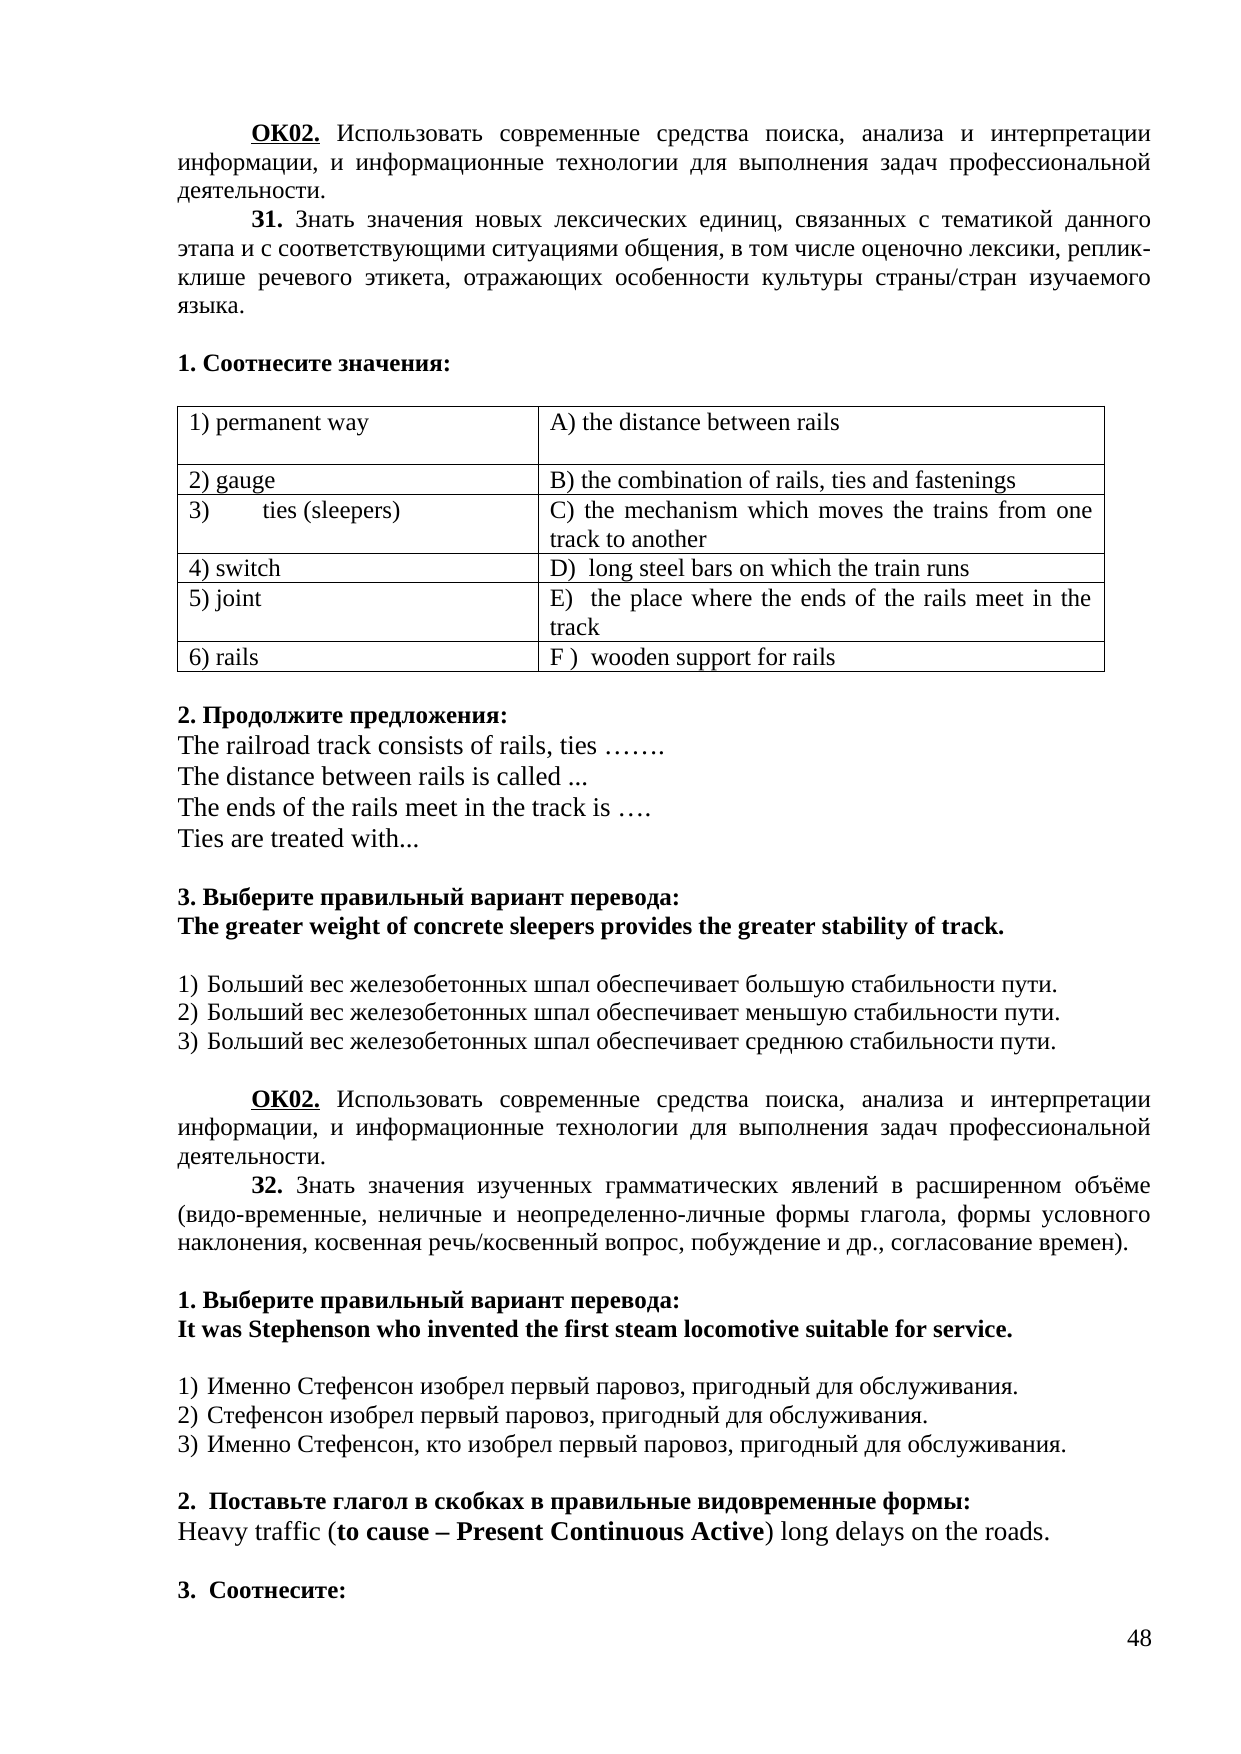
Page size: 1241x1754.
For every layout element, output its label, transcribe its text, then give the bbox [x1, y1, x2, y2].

table_cell С) the mechanism which moves the trains from one track to another [539, 495, 1104, 552]
text It was Stephenson who invented the first steam locomotive suitable for service. [177, 1314, 1152, 1342]
text The ends of the rails meet in the track is …. [177, 791, 1152, 823]
text З2. Знать значения изученных грамматических явлений в расширенном объёме (видо-временные, неличные и неопределенно-личные формы глагола, формы условного наклонения, косвенная речь/косвенный вопрос, побуждение и др., согласование времен). [177, 1170, 1152, 1256]
list Стефенсон изобрел первый паровоз, пригодный для обслуживания. [177, 1400, 1152, 1429]
text The greater weight of concrete sleepers provides the greater stability of track. [177, 911, 1152, 940]
text 3. Выберите правильный вариант перевода: [177, 882, 1152, 911]
text The distance between rails is called ... [177, 760, 1152, 791]
text 1. Соотнесите значения: [177, 348, 1152, 377]
text 2. Поставьте глагол в скобках в правильные видовременные формы: [177, 1486, 1152, 1515]
table_cell 6) rails [178, 642, 538, 671]
text The railroad track consists of rails, ties ……. [177, 729, 1152, 760]
text З1. Знать значения новых лексических единиц, связанных с тематикой данного этапа и с соответствующими ситуациями общения, в том числе оценочно лексики, реплик-клише речевого этикета, отражающих особенности культуры страны/стран изучаемого языка. [177, 204, 1152, 319]
text 3. Соотнесите: [177, 1575, 1152, 1604]
text Heavy traffic (to cause – Present Continuous Active) long delays on the roads. [177, 1515, 1152, 1546]
list Больший вес железобетонных шпал обеспечивает меньшую стабильности пути. [177, 997, 1152, 1026]
list Больший вес железобетонных шпал обеспечивает среднюю стабильности пути. [177, 1026, 1152, 1055]
table_cell В) the combination of rails, ties and fastenings [539, 465, 1104, 494]
text 2. Продолжите предложения: [177, 700, 1152, 729]
table_cell 2) gauge [178, 465, 538, 494]
table_cell F ) wooden support for rails [539, 642, 1104, 671]
table_cell E) the place where the ends of the rails meet in the track [539, 583, 1104, 641]
text ОК02. Использовать современные средства поиска, анализа и интерпретации информации, и информационные технологии для выполнения задач профессиональной деятельности. [177, 1084, 1152, 1170]
list Именно Стефенсон изобрел первый паровоз, пригодный для обслуживания. [177, 1371, 1152, 1400]
list Именно Стефенсон, кто изобрел первый паровоз, пригодный для обслуживания. [177, 1429, 1152, 1457]
text Ties are treated with... [177, 823, 1152, 854]
table_header A) the distance between rails [539, 407, 1104, 464]
table_cell D) long steel bars on which the train runs [539, 554, 1104, 582]
table_cell 3) ties (sleepers) [178, 495, 538, 552]
list Больший вес железобетонных шпал обеспечивает большую стабильности пути. [177, 969, 1152, 997]
table_cell 4) switch [178, 554, 538, 582]
table_header 1) permanent way [178, 407, 538, 464]
table_cell 5) joint [178, 583, 538, 641]
text ОК02. Использовать современные средства поиска, анализа и интерпретации информации, и информационные технологии для выполнения задач профессиональной деятельности. [177, 118, 1152, 204]
text 1. Выберите правильный вариант перевода: [177, 1285, 1152, 1314]
